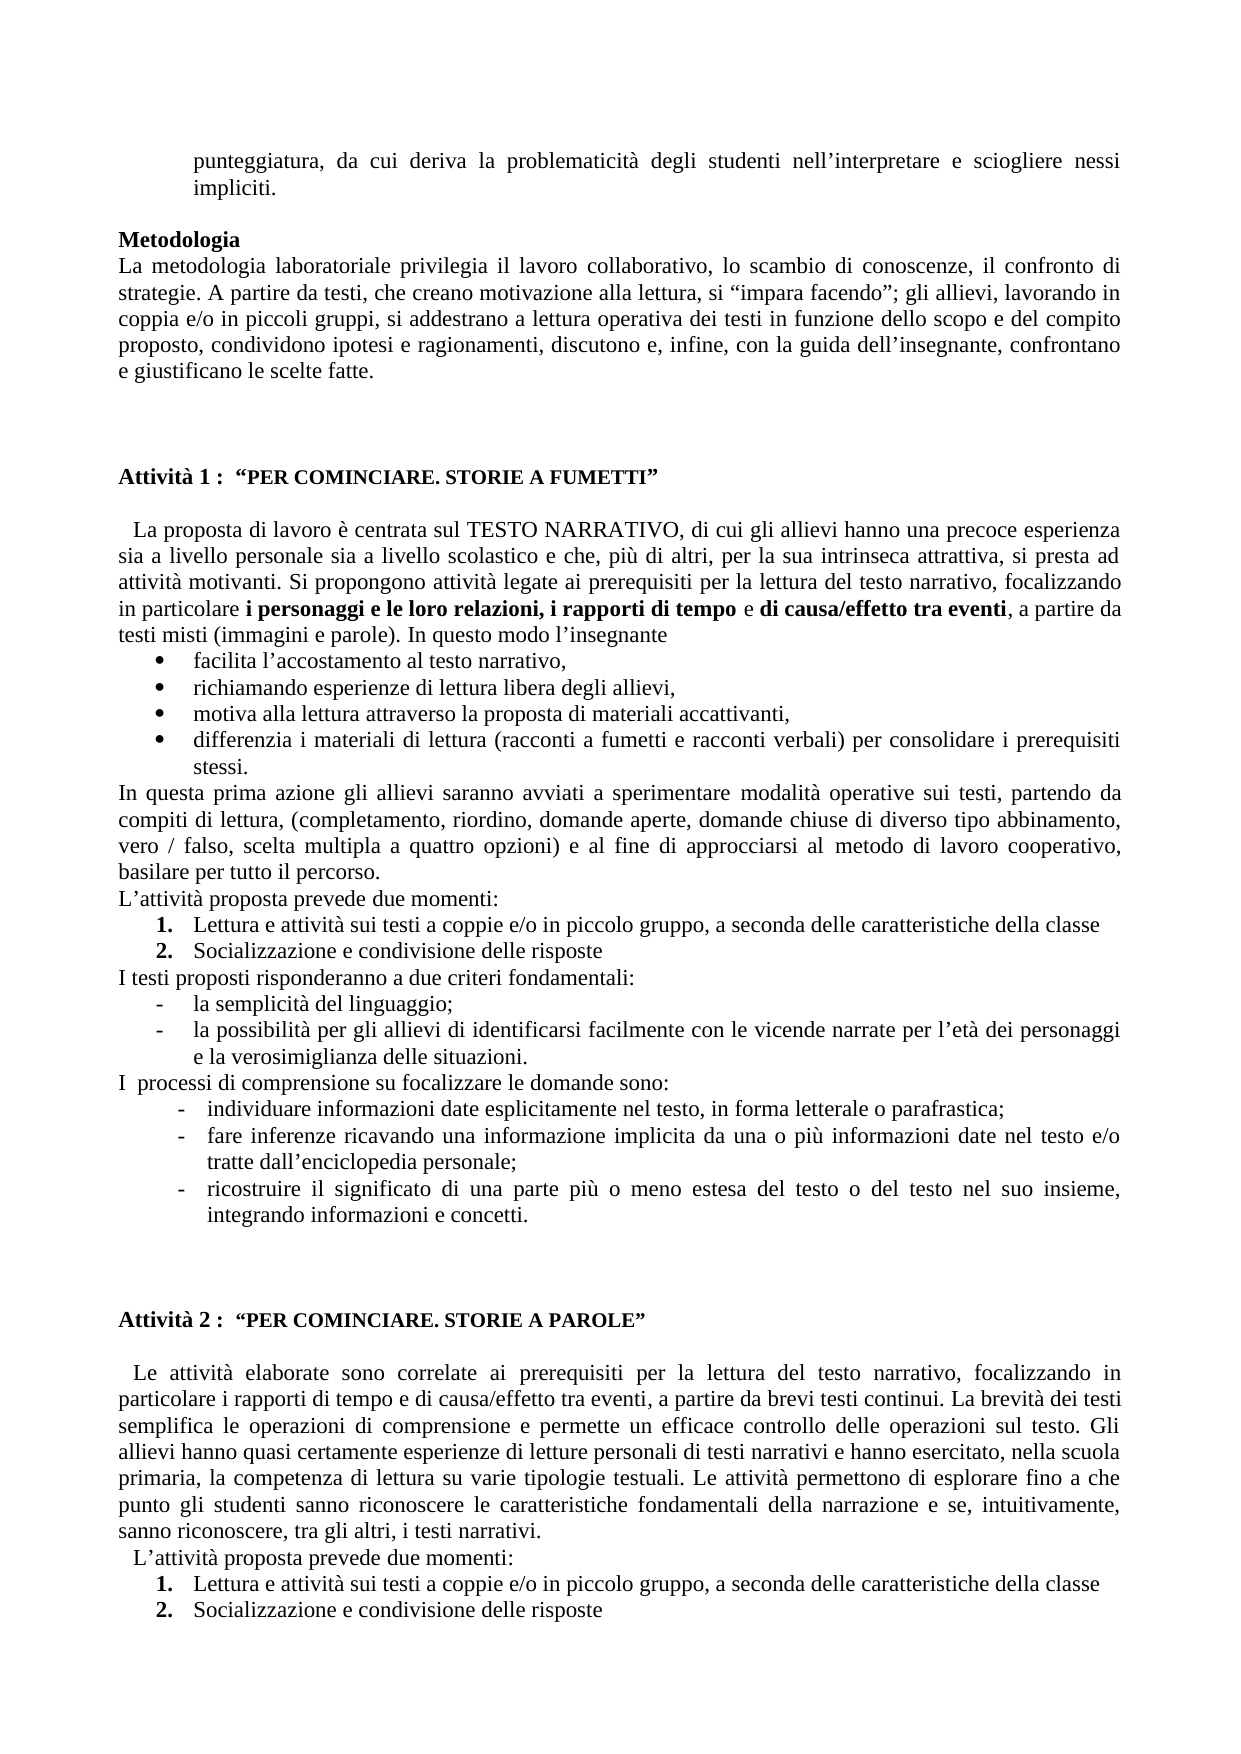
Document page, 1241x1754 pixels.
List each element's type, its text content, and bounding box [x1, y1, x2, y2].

list la possibilità per gli allievi di identificarsi facilmente con le vicende narrate per l’età dei personaggi e la verosimiglianza delle situazioni. [156, 1016, 1122, 1069]
text Attività 1 : “PER COMINCIARE. STORIE A FUMETTI” [118, 463, 1122, 489]
text La proposta di lavoro è centrata sul TESTO NARRATIVO, di cui gli allievi hanno una precoce esperienza sia a livello personale sia a livello scolastico e che, più di altri, per la sua intrinseca attrattiva, si presta ad attività motivanti. Si propongono attività legate ai prerequisiti per la lettura del testo narrativo, focalizzando in particolare i personaggi e le loro relazioni, i rapporti di tempo e di causa/effetto tra eventi, a partire da testi misti (immagini e parole). In questo modo l’insegnante [118, 516, 1122, 647]
text La metodologia laboratoriale privilegia il lavoro collaborativo, lo scambio di conoscenze, il confronto di strategie. A partire da testi, che creano motivazione alla lettura, si “impara facendo”; gli allievi, lavorando in coppia e/o in piccoli gruppi, si addestrano a lettura operativa dei testi in funzione dello scopo e del compito proposto, condividono ipotesi e ragionamenti, discutono e, infine, con la guida dell’insegnante, confrontano e giustificano le scelte fatte. [118, 252, 1122, 384]
list differenzia i materiali di lettura (racconti a fumetti e racconti verbali) per consolidare i prerequisiti stessi. [156, 727, 1122, 779]
list fare inferenze ricavando una informazione implicita da una o più informazioni date nel testo e/o tratte dall’enciclopedia personale; [177, 1122, 1122, 1174]
list ricostruire il significato di una parte più o meno estesa del testo o del testo nel suo insieme, integrando informazioni e concetti. [177, 1174, 1122, 1227]
list la semplicità del linguaggio; [156, 990, 1122, 1016]
list facilita l’accostamento al testo narrativo, [156, 647, 1122, 674]
list motiva alla lettura attraverso la proposta di materiali accattivanti, [156, 700, 1122, 727]
text I processi di comprensione su focalizzare le domande sono: [118, 1069, 1122, 1096]
list Lettura e attività sui testi a coppie e/o in piccolo gruppo, a seconda delle caratteristiche della classe [156, 911, 1122, 937]
text Le attività elaborate sono correlate ai prerequisiti per la lettura del testo narrativo, focalizzando in particolare i rapporti di tempo e di causa/effetto tra eventi, a partire da brevi testi continui. La brevità dei testi semplifica le operazioni di comprensione e permette un efficace controllo delle operazioni sul testo. Gli allievi hanno quasi certamente esperienze di letture personali di testi narrativi e hanno esercitato, nella scuola primaria, la competenza di lettura su varie tipologie testuali. Le attività permettono di esplorare fino a che punto gli studenti sanno riconoscere le caratteristiche fondamentali della narrazione e se, intuitivamente, sanno riconoscere, tra gli altri, i testi narrativi. [118, 1359, 1122, 1543]
list Socializzazione e condivisione delle risposte [156, 937, 1122, 964]
text Attività 2 : “PER COMINCIARE. STORIE A PAROLE” [118, 1306, 1122, 1333]
text L’attività proposta prevede due momenti: [118, 885, 1122, 911]
list Lettura e attività sui testi a coppie e/o in piccolo gruppo, a seconda delle caratteristiche della classe [156, 1570, 1122, 1596]
list richiamando esperienze di lettura libera degli allievi, [156, 674, 1122, 700]
text Metodologia [118, 226, 1122, 252]
text L’attività proposta prevede due momenti: [118, 1543, 1122, 1570]
list Socializzazione e condivisione delle risposte [156, 1596, 1122, 1623]
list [156, 148, 1122, 200]
text I testi proposti risponderanno a due criteri fondamentali: [118, 964, 1122, 990]
list individuare informazioni date esplicitamente nel testo, in forma letterale o parafrastica; [177, 1096, 1122, 1122]
text In questa prima azione gli allievi saranno avviati a sperimentare modalità operative sui testi, partendo da compiti di lettura, (completamento, riordino, domande aperte, domande chiuse di diverso tipo abbinamento, vero / falso, scelta multipla a quattro opzioni) e al fine di approcciarsi al metodo di lavoro cooperativo, basilare per tutto il percorso. [118, 779, 1122, 885]
